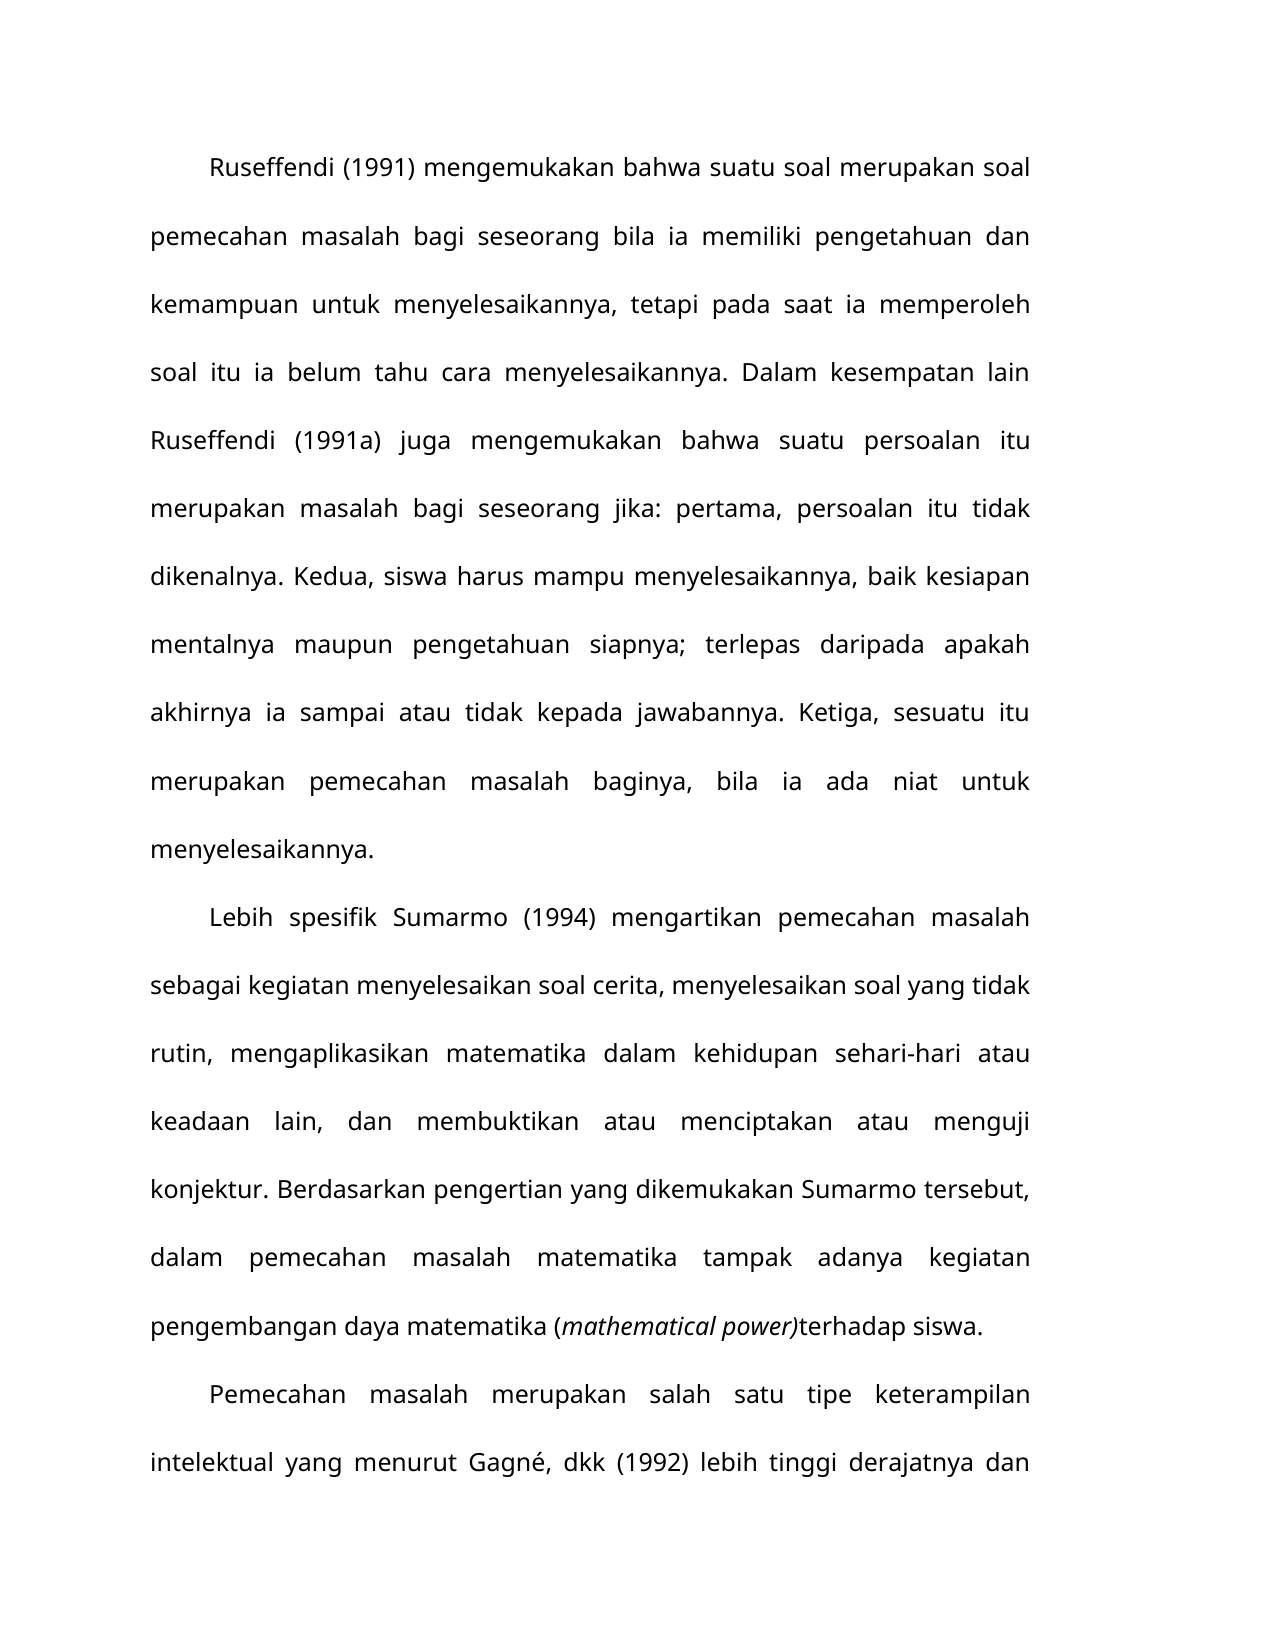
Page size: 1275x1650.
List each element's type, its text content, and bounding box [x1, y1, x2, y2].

list Ruseffendi (1991) mengemukakan bahwa suatu soal merupakan soal pemecahan masalah bagi seseorang bila ia memiliki pengetahuan dan kemampuan untuk menyelesaikannya, tetapi pada saat ia memperoleh soal itu ia belum tahu cara menyelesaikannya. Dalam kesempatan lain Ruseffendi (1991a) juga mengemukakan bahwa suatu persoalan itu merupakan masalah bagi seseorang jika: pertama, persoalan itu tidak dikenalnya. Kedua, siswa harus mampu menyelesaikannya, baik kesiapan mentalnya maupun pengetahuan siapnya; terlepas daripada apakah akhirnya ia sampai atau tidak kepada jawabannya. Ketiga, sesuatu itu merupakan pemecahan masalah baginya, bila ia ada niat untuk menyelesaikannya. [150, 150, 1031, 865]
list Lebih spesifik Sumarmo (1994) mengartikan pemecahan masalah sebagai kegiatan menyelesaikan soal cerita, menyelesaikan soal yang tidak rutin, mengaplikasikan matematika dalam kehidupan sehari-hari atau keadaan lain, dan membuktikan atau menciptakan atau menguji konjektur. Berdasarkan pengertian yang dikemukakan Sumarmo tersebut, dalam pemecahan masalah matematika tampak adanya kegiatan pengembangan daya matematika (mathematical power)terhadap siswa. [150, 899, 1031, 1342]
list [150, 1376, 1031, 1478]
